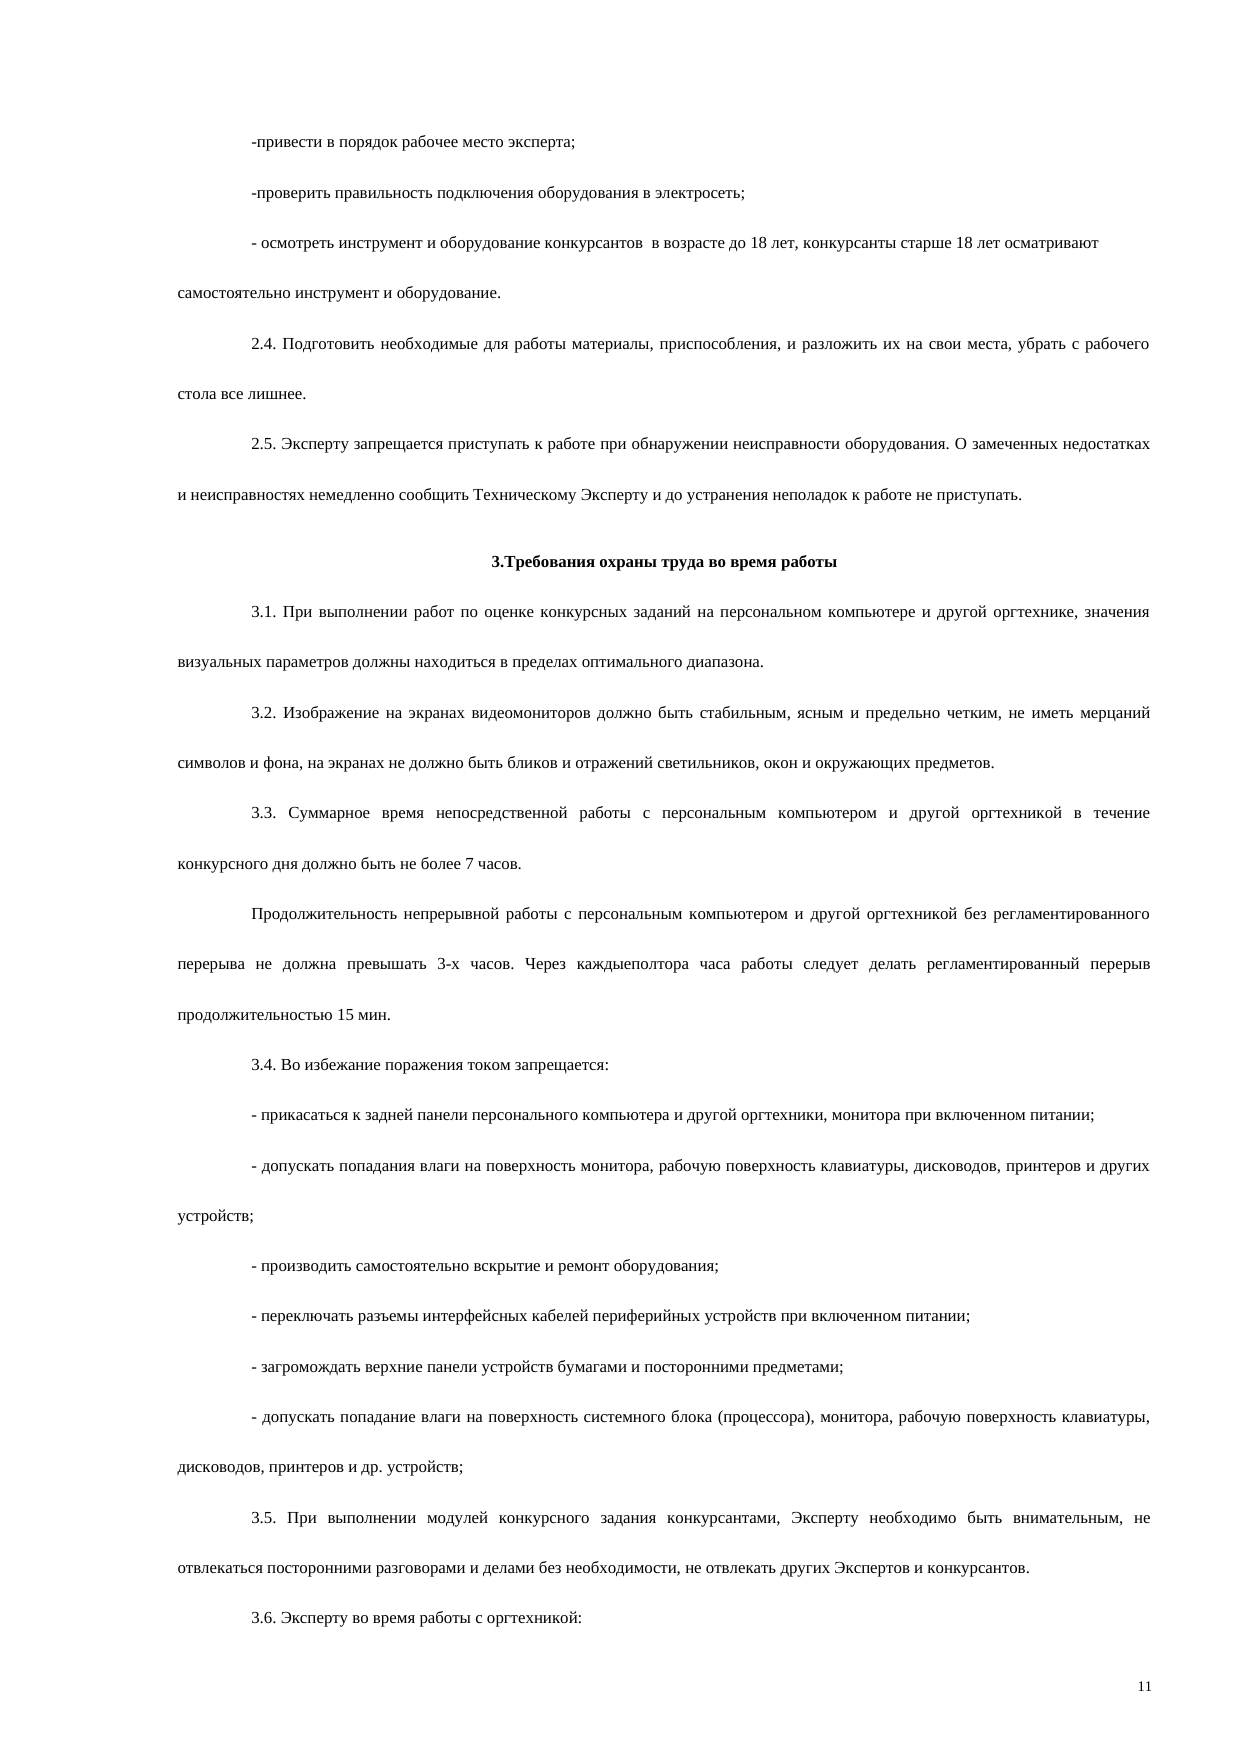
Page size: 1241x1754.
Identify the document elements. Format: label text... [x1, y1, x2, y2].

text - допускать попадания влаги на поверхность монитора, рабочую поверхность клавиатуры, дисководов, принтеров и других устройств; [177, 1141, 1152, 1225]
text -привести в порядок рабочее место эксперта; [177, 118, 1152, 152]
text 3.5. При выполнении модулей конкурсного задания конкурсантами, Эксперту необходимо быть внимательным, не отвлекаться посторонними разговорами и делами без необходимости, не отвлекать других Экспертов и конкурсантов. [177, 1493, 1152, 1577]
text Продолжительность непрерывной работы с персональным компьютером и другой оргтехникой без регламентированного перерыва не должна превышать 3-х часов. Через каждыеполтора часа работы следует делать регламентированный перерыв продолжительностью 15 мин. [177, 889, 1152, 1024]
text 3.4. Во избежание поражения током запрещается: [177, 1041, 1152, 1074]
text 3.2. Изображение на экранах видеомониторов должно быть стабильным, ясным и предельно четким, не иметь мерцаний символов и фона, на экранах не должно быть бликов и отражений светильников, окон и окружающих предметов. [177, 688, 1152, 772]
text 2.5. Эксперту запрещается приступать к работе при обнаружении неисправности оборудования. О замеченных недостатках и неисправностях немедленно сообщить Техническому Эксперту и до устранения неполадок к работе не приступать. [177, 420, 1152, 504]
text - производить самостоятельно вскрытие и ремонт оборудования; [177, 1242, 1152, 1275]
text - загромождать верхние панели устройств бумагами и посторонними предметами; [177, 1342, 1152, 1376]
text -проверить правильность подключения оборудования в электросеть; [177, 168, 1152, 202]
text 3.3. Суммарное время непосредственной работы с персональным компьютером и другой оргтехникой в течение конкурсного дня должно быть не более 7 часов. [177, 789, 1152, 873]
text 2.4. Подготовить необходимые для работы материалы, приспособления, и разложить их на свои места, убрать с рабочего стола все лишнее. [177, 319, 1152, 403]
text - допускать попадание влаги на поверхность системного блока (процессора), монитора, рабочую поверхность клавиатуры, дисководов, принтеров и др. устройств; [177, 1393, 1152, 1477]
subtitle 3.Требования охраны труда во время работы [177, 537, 1152, 571]
text 3.1. При выполнении работ по оценке конкурсных заданий на персональном компьютере и другой оргтехнике, значения визуальных параметров должны находиться в пределах оптимального диапазона. [177, 588, 1152, 672]
text - переключать разъемы интерфейсных кабелей периферийных устройств при включенном питании; [177, 1292, 1152, 1326]
text 3.6. Эксперту во время работы с оргтехникой: [177, 1594, 1152, 1627]
text - осмотреть инструмент и оборудование конкурсантов в возрасте до 18 лет, конкурсанты старше 18 лет осматривают самостоятельно инструмент и оборудование. [177, 219, 1152, 303]
text - прикасаться к задней панели персонального компьютера и другой оргтехники, монитора при включенном питании; [177, 1091, 1152, 1124]
